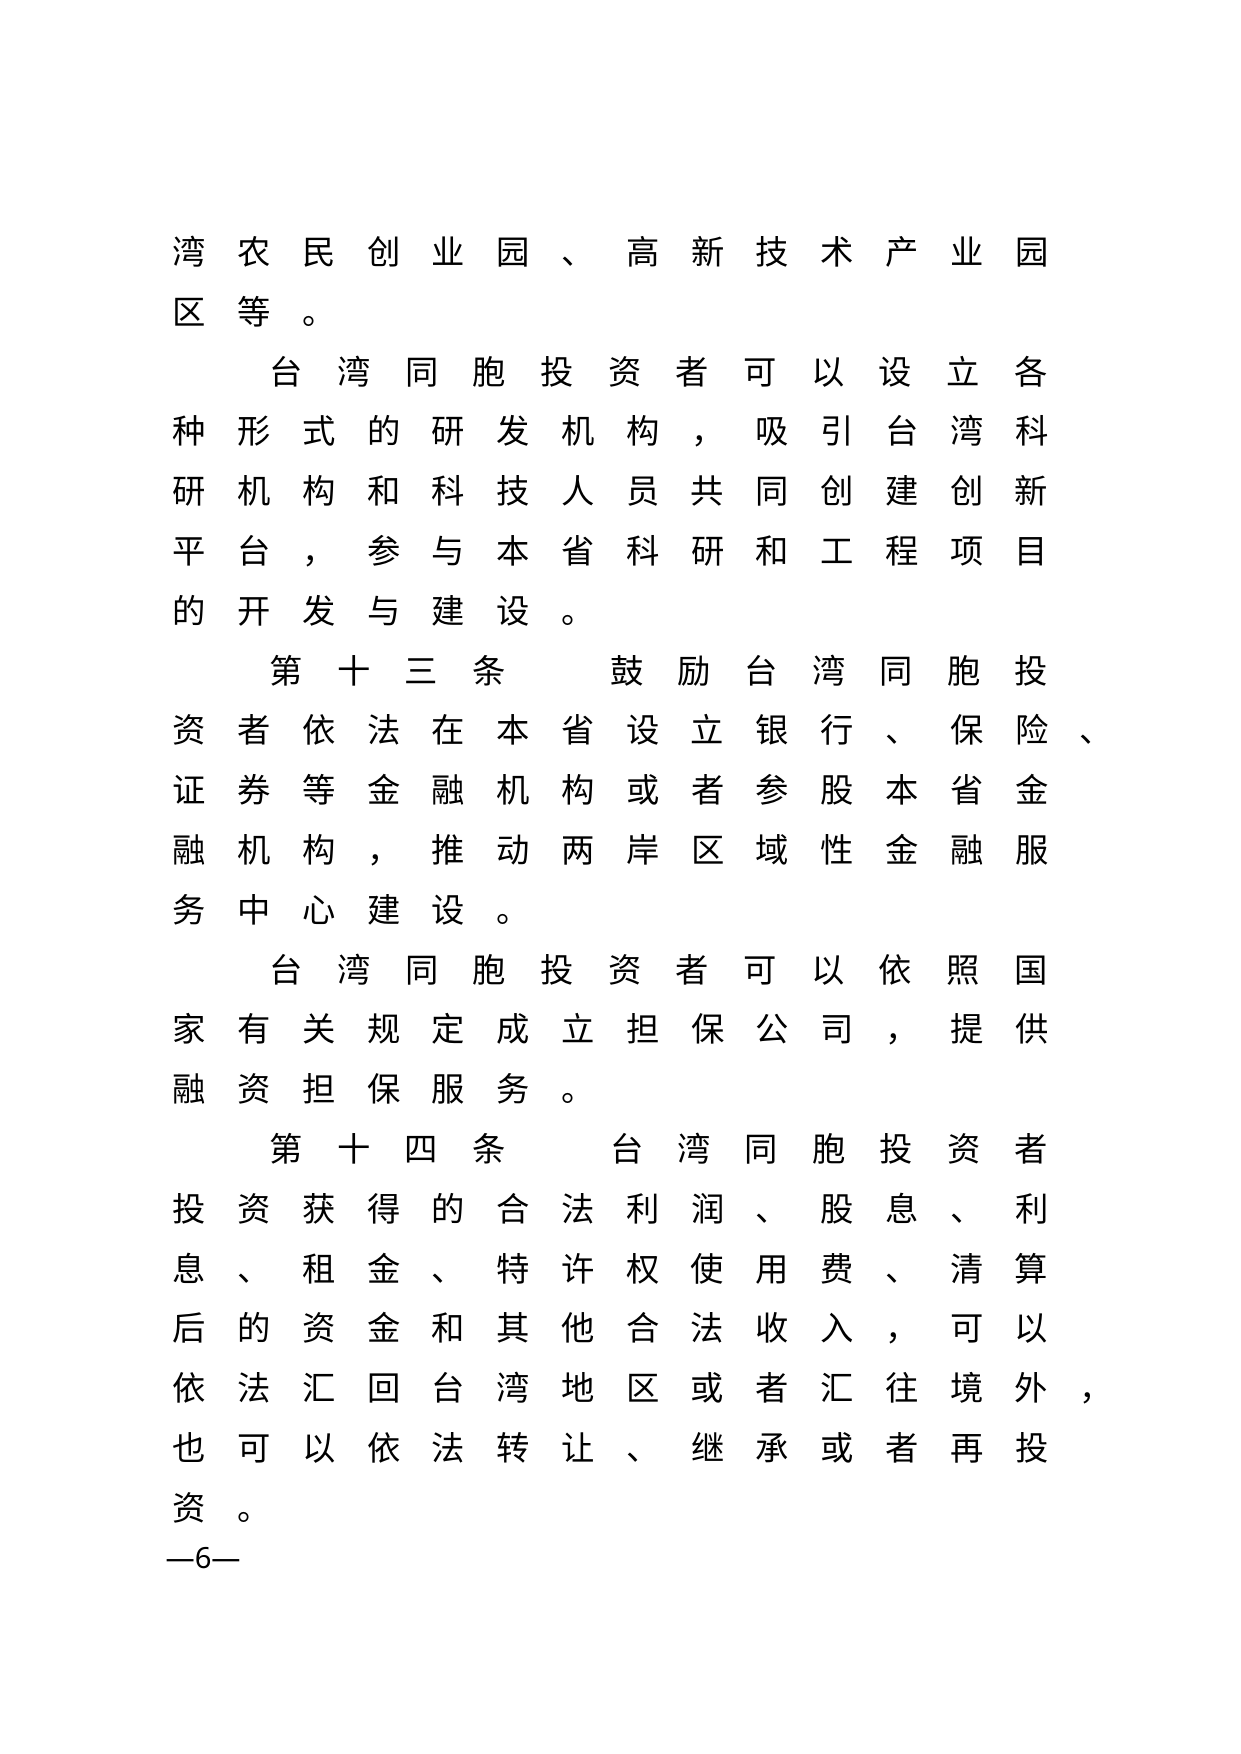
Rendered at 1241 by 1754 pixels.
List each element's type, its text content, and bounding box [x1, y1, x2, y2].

text 第十四条 台湾同胞投资者投资获得的合法利润、股息、利息、租金、特许权使用费、清算后的资金和其他合法收入，可以依法汇回台湾地区或者汇往境外，也可以依法转让、继承或者再投资。 [172, 1117, 1079, 1536]
text 第十三条 鼓励台湾同胞投资者依法在本省设立银行、保险、证券等金融机构或者参股本省金融机构，推动两岸区域性金融服务中心建设。 [172, 639, 1079, 938]
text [172, 220, 1079, 340]
text 台湾同胞投资者可以设立各种形式的研发机构，吸引台湾科研机构和科技人员共同创建创新平台，参与本省科研和工程项目的开发与建设。 [172, 340, 1079, 639]
text 台湾同胞投资者可以依照国家有关规定成立担保公司，提供融资担保服务。 [172, 938, 1079, 1117]
